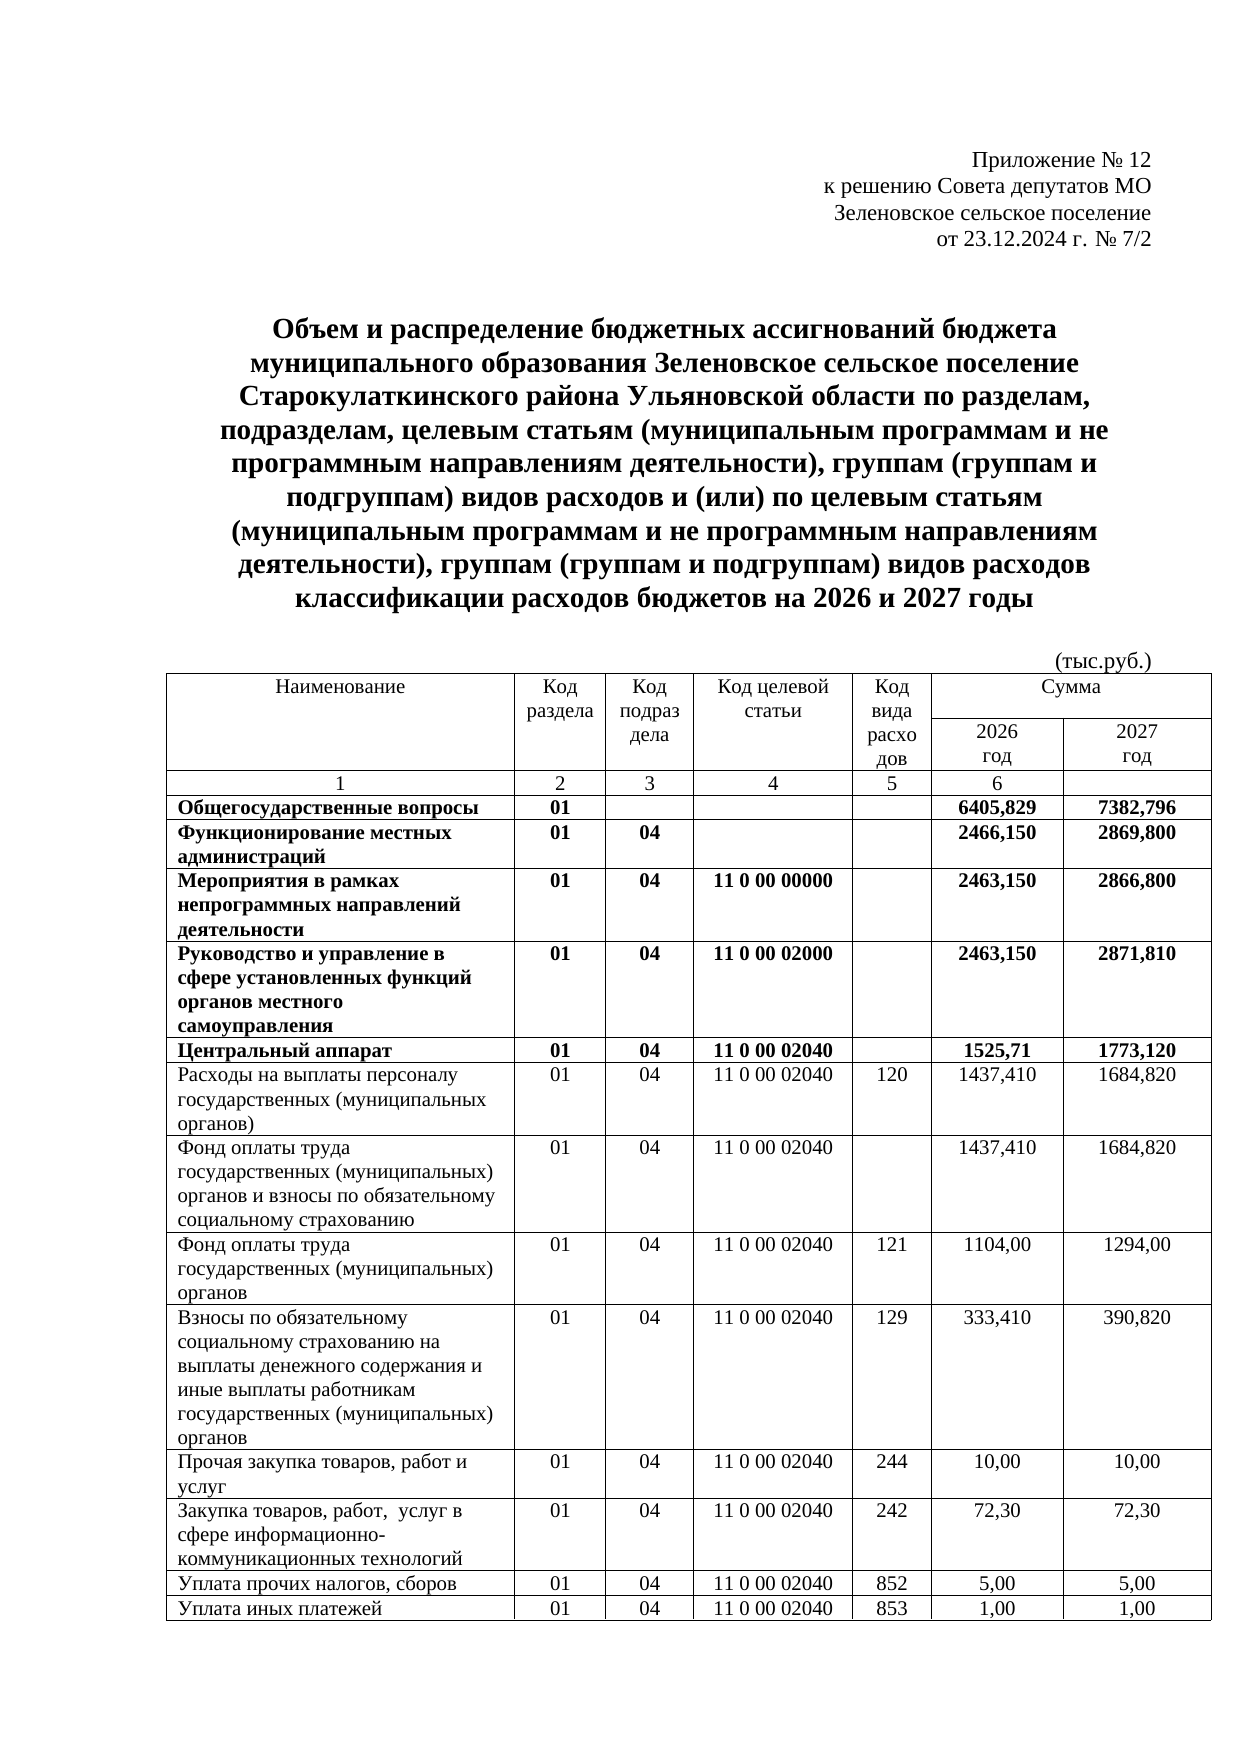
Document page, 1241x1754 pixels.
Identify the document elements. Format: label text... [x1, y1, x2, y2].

table_header Код раздела [515, 674, 605, 770]
table_cell [694, 796, 852, 819]
table_cell 11 0 00 02040 [694, 1233, 852, 1304]
table_cell 01 [515, 1038, 605, 1062]
table_cell Фонд оплаты труда государственных (муниципальных) органов и взносы по обязательному социальному страхованию [167, 1136, 514, 1231]
table_cell 10,00 [932, 1450, 1063, 1498]
text к решению Совета депутатов МО [177, 172, 1152, 199]
table_header Наименование [167, 674, 514, 770]
table_cell [1064, 771, 1211, 794]
table_cell 01 [515, 1499, 605, 1570]
table_cell 1437,410 [932, 1063, 1063, 1134]
table_cell 04 [606, 1038, 693, 1062]
table_cell [853, 942, 931, 1037]
table_cell 01 [515, 1063, 605, 1134]
table_cell 1684,820 [1064, 1136, 1211, 1231]
table_cell 242 [853, 1499, 931, 1570]
table_cell 3 [606, 771, 693, 794]
table_cell [853, 796, 931, 819]
table_cell 2026 год [932, 719, 1063, 770]
table_cell Взносы по обязательному социальному страхованию на выплаты денежного содержания и иные выплаты работникам государственных (муниципальных) органов [167, 1305, 514, 1449]
table_cell Уплата прочих налогов, сборов [167, 1571, 514, 1595]
table_cell Центральный аппарат [167, 1038, 514, 1062]
table_cell Руководство и управление в сфере установленных функций органов местного самоуправления [167, 942, 514, 1037]
table_cell 04 [606, 1305, 693, 1449]
table_cell 72,30 [1064, 1499, 1211, 1570]
table_cell 852 [853, 1571, 931, 1595]
text Объем и распределение бюджетных ассигнований бюджета муниципального образования Зеленовское сельское поселение Старокулаткинского района Ульяновской области по разделам, подразделам, целевым статьям (муниципальным программам и не программным направлениям деятельности), группам (группам и подгруппам) видов расходов и (или) по целевым статьям (муниципальным программам и не программным направлениям деятельности), группам (группам и подгруппам) видов расходов классификации расходов бюджетов на 2026 и 2027 годы [177, 311, 1152, 613]
table_cell 04 [606, 1596, 693, 1619]
table_cell 244 [853, 1450, 931, 1498]
table_cell 01 [515, 942, 605, 1037]
table_header Код целевой статьи [694, 674, 852, 770]
table_cell [606, 796, 693, 819]
table_cell 04 [606, 1136, 693, 1231]
table_cell 04 [606, 1450, 693, 1498]
table_cell 4 [694, 771, 852, 794]
table_header Сумма [932, 674, 1211, 717]
table_cell 1437,410 [932, 1136, 1063, 1231]
table_cell 121 [853, 1233, 931, 1304]
table_cell 01 [515, 796, 605, 819]
table_cell [694, 820, 852, 868]
table_cell 1525,71 [932, 1038, 1063, 1062]
table_cell 1294,00 [1064, 1233, 1211, 1304]
table_cell Фонд оплаты труда государственных (муниципальных) органов [167, 1233, 514, 1304]
table_cell 04 [606, 1063, 693, 1134]
table_cell 7382,796 [1064, 796, 1211, 819]
table_cell 11 0 00 02040 [694, 1596, 852, 1619]
table_cell 6 [932, 771, 1063, 794]
table_cell Прочая закупка товаров, работ и услуг [167, 1450, 514, 1498]
table_cell [853, 1038, 931, 1062]
table_cell 5,00 [932, 1571, 1063, 1595]
table_cell 120 [853, 1063, 931, 1134]
table_cell 01 [515, 1305, 605, 1449]
table_cell [853, 1136, 931, 1231]
table_cell 04 [606, 1499, 693, 1570]
table_cell 04 [606, 1233, 693, 1304]
table_cell 2466,150 [932, 820, 1063, 868]
table_cell 390,820 [1064, 1305, 1211, 1449]
table_cell 1104,00 [932, 1233, 1063, 1304]
table_cell 2869,800 [1064, 820, 1211, 868]
table_cell 1,00 [932, 1596, 1063, 1619]
table_cell 10,00 [1064, 1450, 1211, 1498]
table_cell [853, 820, 931, 868]
table_cell 11 0 00 02040 [694, 1038, 852, 1062]
table_cell 01 [515, 1233, 605, 1304]
table_cell 1773,120 [1064, 1038, 1211, 1062]
table_cell 01 [515, 1450, 605, 1498]
table_cell 2027 год [1064, 719, 1211, 770]
table_cell 2871,810 [1064, 942, 1211, 1037]
table_cell 853 [853, 1596, 931, 1619]
table_cell [853, 869, 931, 941]
table_cell 1,00 [1064, 1596, 1211, 1619]
table_cell 01 [515, 869, 605, 941]
table_cell 04 [606, 820, 693, 868]
table_cell Закупка товаров, работ, услуг в сфере информационно-коммуникационных технологий [167, 1499, 514, 1570]
table_cell 129 [853, 1305, 931, 1449]
table_cell 04 [606, 1571, 693, 1595]
table_cell 6405,829 [932, 796, 1063, 819]
table_cell Общегосударственные вопросы [167, 796, 514, 819]
table_cell 11 0 00 02040 [694, 1305, 852, 1449]
text (тыс.руб.) [177, 647, 1152, 673]
table_cell 11 0 00 02040 [694, 1063, 852, 1134]
table_cell Уплата иных платежей [167, 1596, 514, 1619]
table_cell 2 [515, 771, 605, 794]
table_cell 333,410 [932, 1305, 1063, 1449]
text Приложение № 12 [177, 146, 1152, 172]
table_cell 11 0 00 02040 [694, 1499, 852, 1570]
text Зеленовское сельское поселение [177, 199, 1152, 225]
text от 23.12.2024 г. № 7/2 [177, 225, 1152, 252]
table_cell 11 0 00 02040 [694, 1136, 852, 1231]
table_cell 11 0 00 02040 [694, 1571, 852, 1595]
table_cell 1684,820 [1064, 1063, 1211, 1134]
table_cell 2866,800 [1064, 869, 1211, 941]
table_cell 04 [606, 869, 693, 941]
table_header Код подраздела [606, 674, 693, 770]
table_cell 01 [515, 820, 605, 868]
table_cell 04 [606, 942, 693, 1037]
table_cell 01 [515, 1571, 605, 1595]
table_cell 5,00 [1064, 1571, 1211, 1595]
table_cell Мероприятия в рамках непрограммных направлений деятельности [167, 869, 514, 941]
table_cell 11 0 00 02040 [694, 1450, 852, 1498]
table_cell 01 [515, 1596, 605, 1619]
table_cell 01 [515, 1136, 605, 1231]
table_cell Расходы на выплаты персоналу государственных (муниципальных органов) [167, 1063, 514, 1134]
table_cell 11 0 00 02000 [694, 942, 852, 1037]
table_cell 72,30 [932, 1499, 1063, 1570]
table_cell 5 [853, 771, 931, 794]
table_header Код вида расходов [853, 674, 931, 770]
table_cell 1 [167, 771, 514, 794]
table_cell 2463,150 [932, 869, 1063, 941]
table_cell 2463,150 [932, 942, 1063, 1037]
table_cell Функционирование местных администраций [167, 820, 514, 868]
table_cell 11 0 00 00000 [694, 869, 852, 941]
